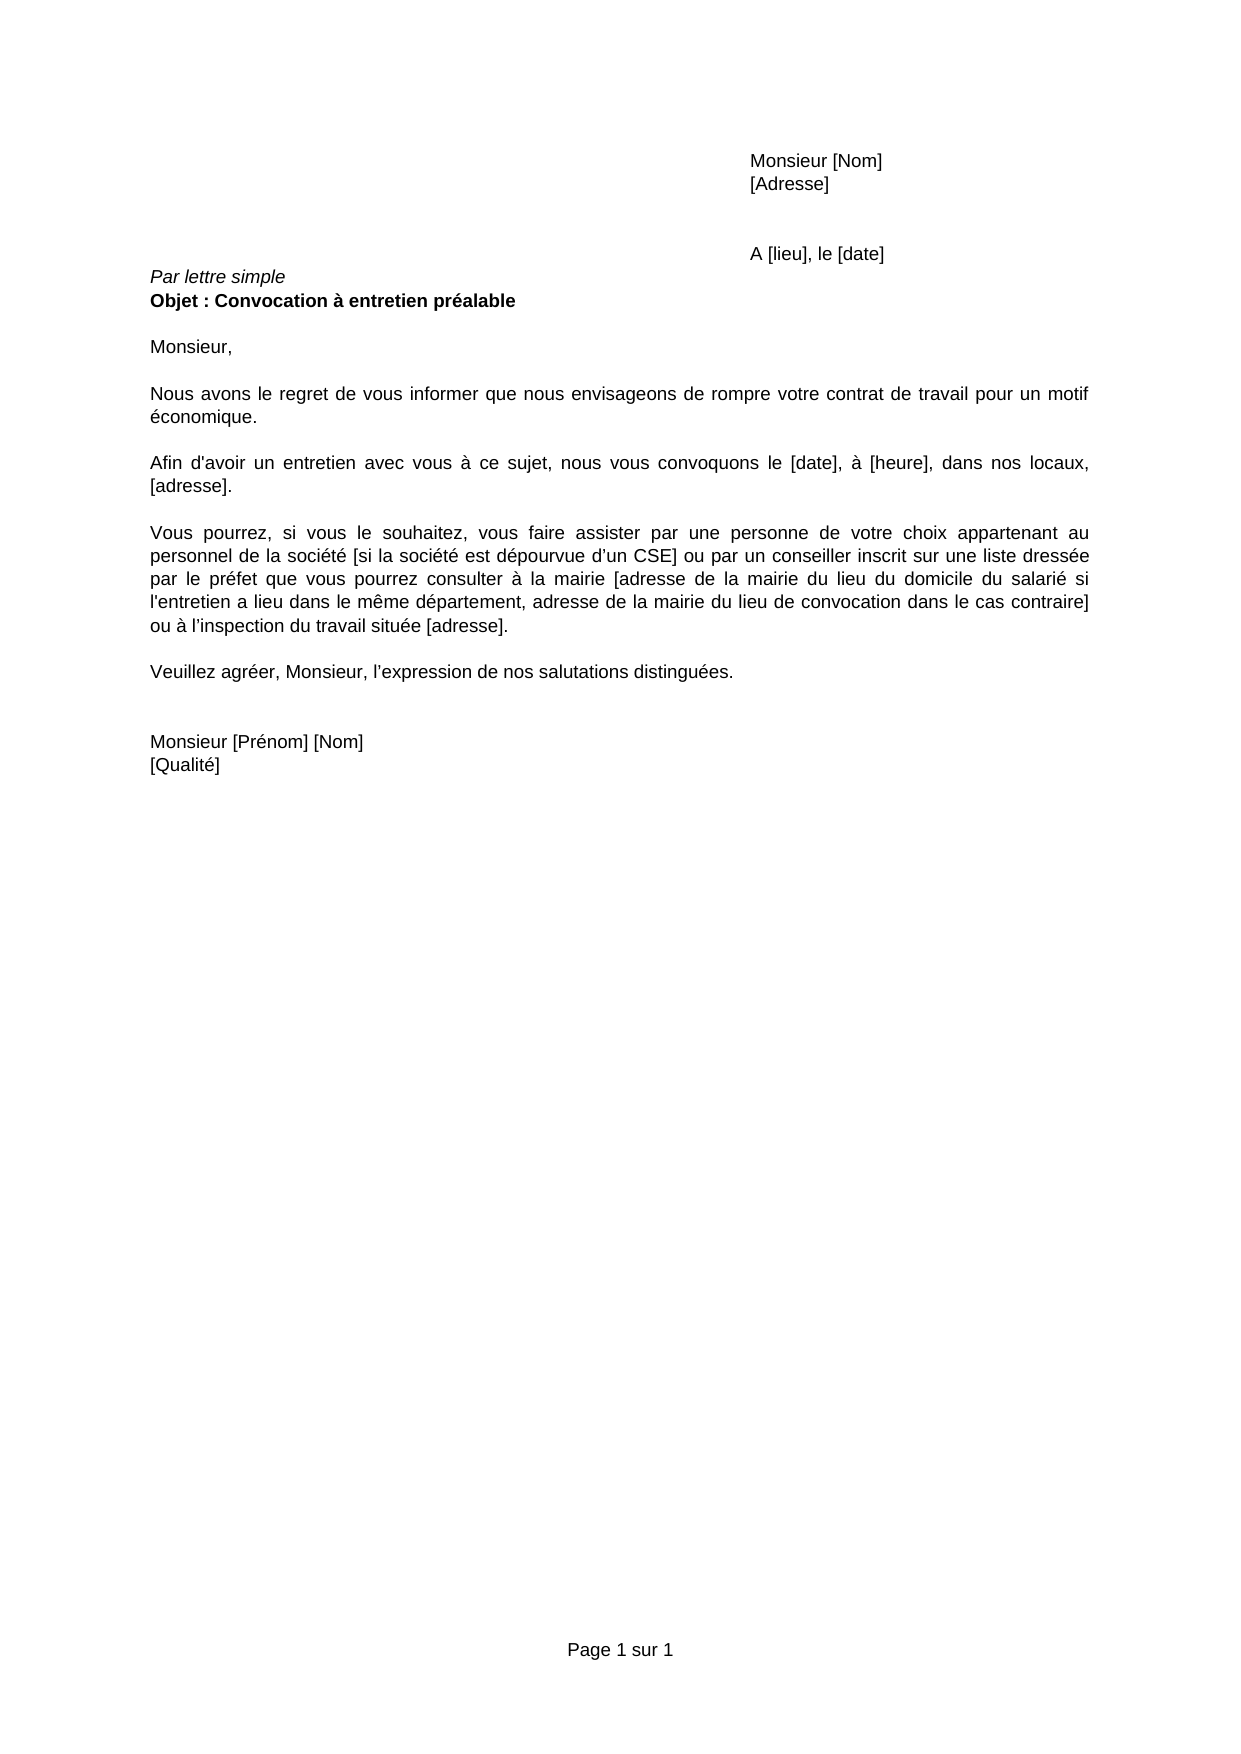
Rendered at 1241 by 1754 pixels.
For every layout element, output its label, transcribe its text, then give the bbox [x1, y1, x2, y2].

text Nous avons le regret de vous informer que nous envisageons de rompre votre contrat de travail pour un motif économique. [150, 382, 1090, 427]
text Veuillez agréer, Monsieur, l’expression de nos salutations distinguées. [150, 661, 1090, 683]
text Monsieur [Nom] [750, 150, 1090, 172]
text Vous pourrez, si vous le souhaitez, vous faire assister par une personne de votre choix appartenant au personnel de la société [si la société est dépourvue d’un CSE] ou par un conseiller inscrit sur une liste dressée par le préfet que vous pourrez consulter à la mairie [adresse de la mairie du lieu du domicile du salarié si l'entretien a lieu dans le même département, adresse de la mairie du lieu de convocation dans le cas contraire] ou à l’inspection du travail située [adresse]. [150, 522, 1090, 636]
text Monsieur [Prénom] [Nom] [150, 731, 1090, 752]
text Par lettre simple [150, 266, 1090, 288]
text A [lieu], le [date] [750, 243, 1090, 264]
text Monsieur, [150, 336, 1090, 357]
text Objet : Convocation à entretien préalable [150, 289, 1090, 311]
text Afin d'avoir un entretien avec vous à ce sujet, nous vous convoquons le [date], à [heure], dans nos locaux, [adresse]. [150, 452, 1090, 497]
text [Qualité] [150, 754, 1090, 776]
text [Adresse] [750, 173, 1090, 195]
